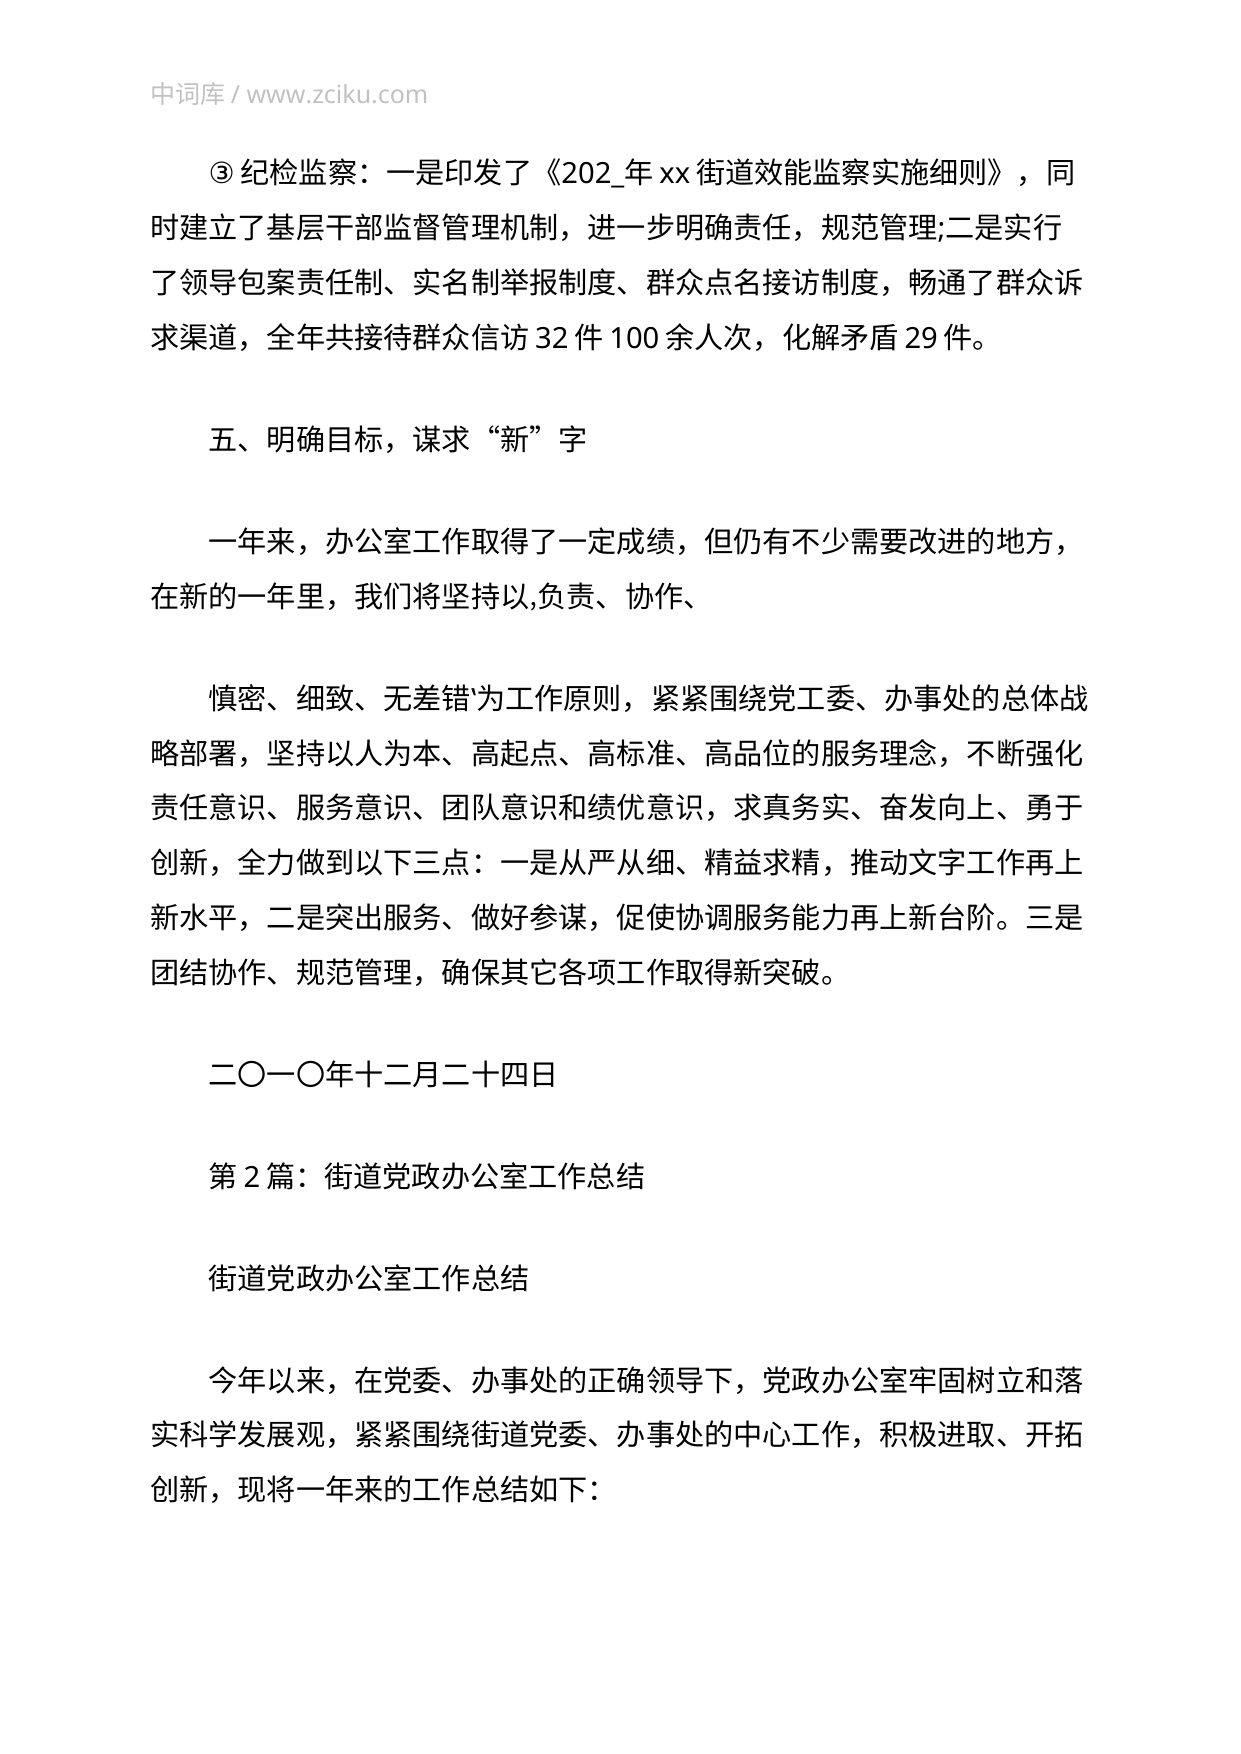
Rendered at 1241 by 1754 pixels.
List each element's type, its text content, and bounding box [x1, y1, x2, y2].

text 第2篇：街道党政办公室工作总结 [150, 1153, 1090, 1196]
text 五、明确目标，谋求“新”字 [150, 417, 1090, 459]
text ③纪检监察：一是印发了《202_年xx街道效能监察实施细则》，同时建立了基层干部监督管理机制，进一步明确责任，规范管理;二是实行了领导包案责任制、实名制举报制度、群众点名接访制度，畅通了群众诉求渠道，全年共接待群众信访32件100余人次，化解矛盾29件。 [150, 150, 1090, 357]
text 街道党政办公室工作总结 [150, 1255, 1090, 1298]
text 一年来，办公室工作取得了一定成绩，但仍有不少需要改进的地方，在新的一年里，我们将坚持以‚负责、协作、 [150, 519, 1090, 616]
text 二〇一〇年十二月二十四日 [150, 1052, 1090, 1094]
text 今年以来，在党委、办事处的正确领导下，党政办公室牢固树立和落实科学发展观，紧紧围绕街道党委、办事处的中心工作，积极进取、开拓创新，现将一年来的工作总结如下： [150, 1357, 1090, 1509]
text 慎密、细致、无差错‛为工作原则，紧紧围绕党工委、办事处的总体战略部署，坚持以人为本、高起点、高标准、高品位的服务理念，不断强化责任意识、服务意识、团队意识和绩优意识，求真务实、奋发向上、勇于创新，全力做到以下三点：一是从严从细、精益求精，推动文字工作再上新水平，二是突出服务、做好参谋，促使协调服务能力再上新台阶。三是团结协作、规范管理，确保其它各项工作取得新突破。 [150, 675, 1090, 992]
